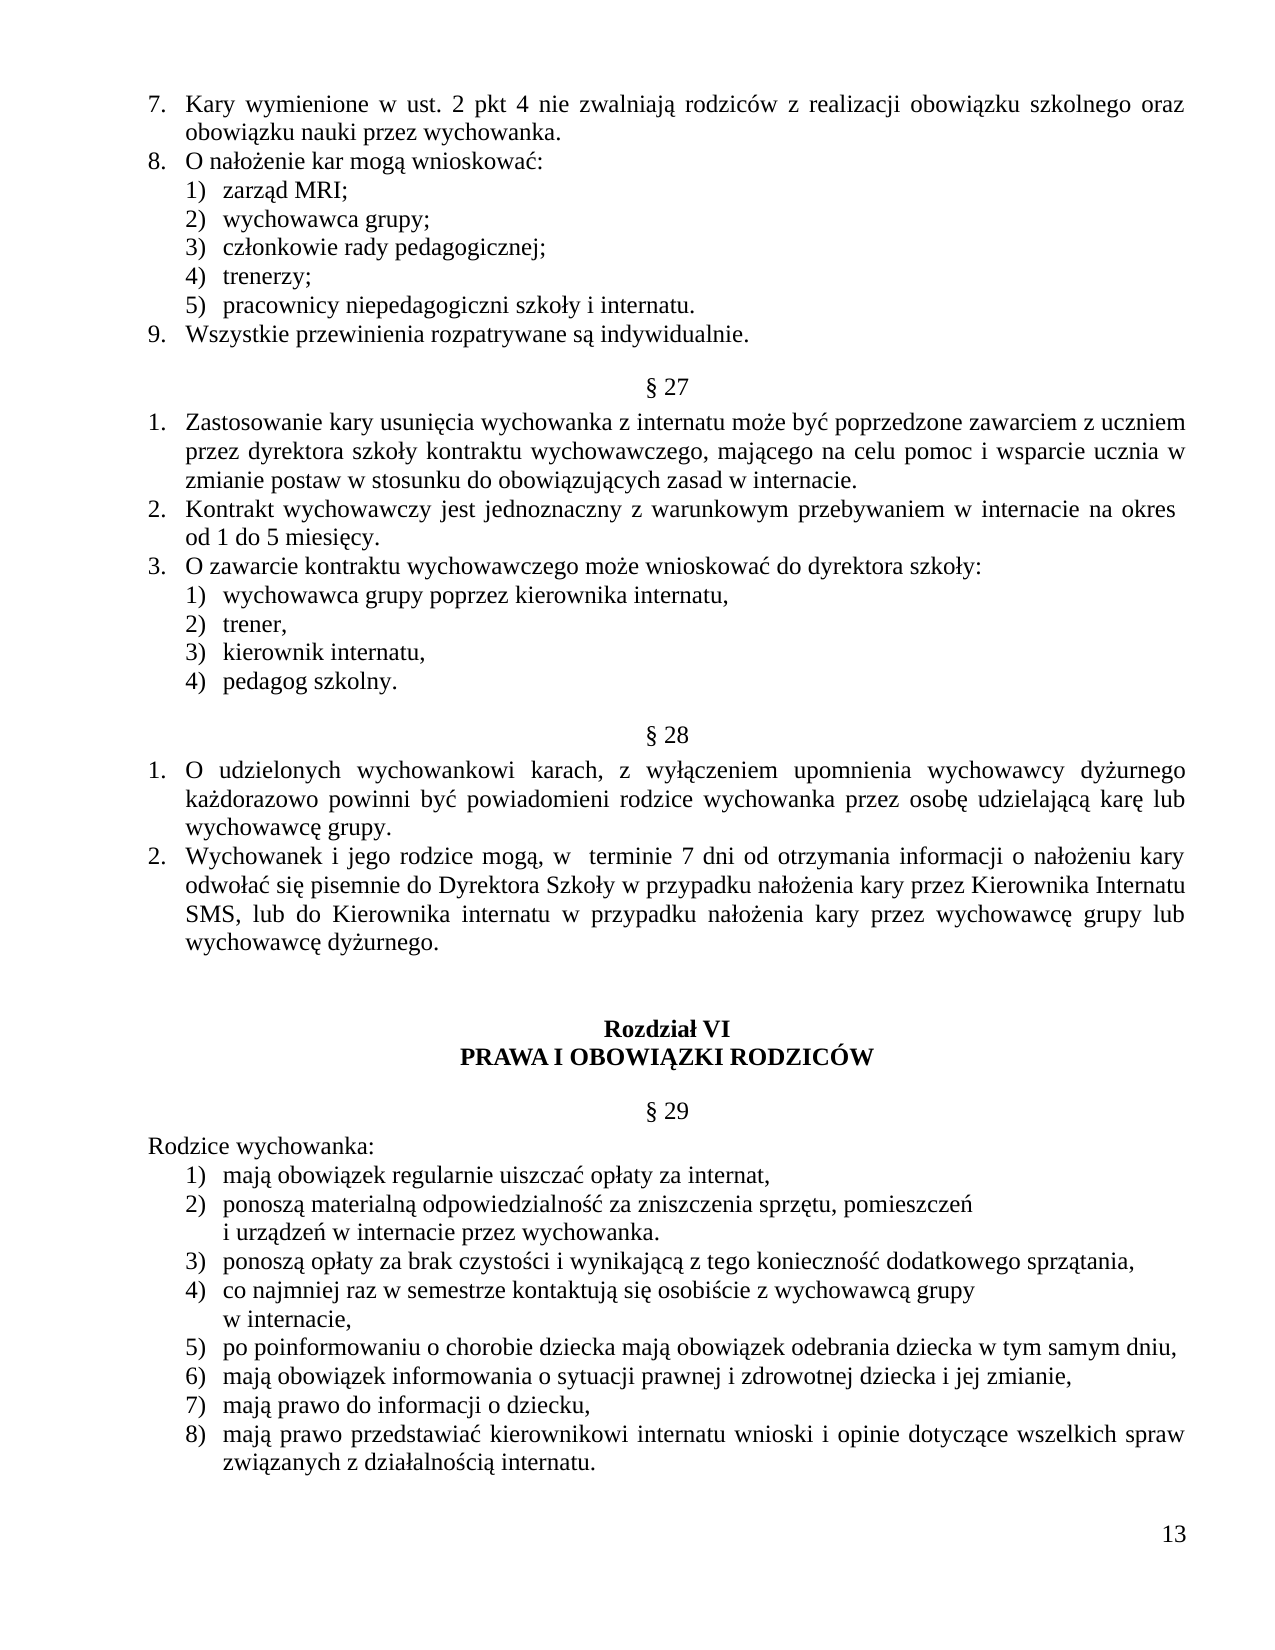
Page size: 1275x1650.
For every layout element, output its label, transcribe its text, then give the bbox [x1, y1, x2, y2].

list ponoszą opłaty za brak czystości i wynikającą z tego konieczność dodatkowego sprzątania, [185, 1246, 1186, 1275]
list mają prawo przedstawiać kierownikowi internatu wnioski i opinie dotyczące wszelkich spraw związanych z działalnością internatu. [185, 1419, 1186, 1476]
list O udzielonych wychowankowi karach, z wyłączeniem upomnienia wychowawcy dyżurnego każdorazowo powinni być powiadomieni rodzice wychowanka przez osobę udzielającą karę lub wychowawcę grupy. [148, 755, 1186, 841]
list Wychowanek i jego rodzice mogą, w terminie 7 dni od otrzymania informacji o nałożeniu kary odwołać się pisemnie do Dyrektora Szkoły w przypadku nałożenia kary przez Kierownika Internatu SMS, lub do Kierownika internatu w przypadku nałożenia kary przez wychowawcę grupy lub wychowawcę dyżurnego. [148, 841, 1186, 956]
list trener, [185, 609, 1186, 637]
list co najmniej raz w semestrze kontaktują się osobiście z wychowawcą grupy [185, 1275, 1186, 1304]
list O zawarcie kontraktu wychowawczego może wnioskować do dyrektora szkoły: [148, 551, 1186, 580]
list pedagog szkolny. [185, 666, 1186, 695]
subtitle § 28 [148, 720, 1186, 749]
list Kontrakt wychowawczy jest jednoznaczny z warunkowym przebywaniem w internacie na okres od 1 do 5 miesięcy. [148, 494, 1186, 551]
list trenerzy; [185, 261, 1186, 290]
list i urządzeń w internacie przez wychowanka. [223, 1217, 1186, 1246]
subtitle PRAWA I OBOWIĄZKI RODZICÓW [148, 1042, 1186, 1071]
list mają obowiązek informowania o sytuacji prawnej i zdrowotnej dziecka i jej zmianie, [185, 1361, 1186, 1390]
list kierownik internatu, [185, 637, 1186, 666]
list Zastosowanie kary usunięcia wychowanka z internatu może być poprzedzone zawarciem z uczniem przez dyrektora szkoły kontraktu wychowawczego, mającego na celu pomoc i wsparcie ucznia w zmianie postaw w stosunku do obowiązujących zasad w internacie. [148, 407, 1186, 494]
subtitle § 27 [148, 372, 1186, 401]
list Wszystkie przewinienia rozpatrywane są indywidualnie. [148, 319, 1186, 347]
list ponoszą materialną odpowiedzialność za zniszczenia sprzętu, pomieszczeń [185, 1189, 1186, 1217]
list wychowawca grupy poprzez kierownika internatu, [185, 580, 1186, 609]
text Rodzice wychowanka: [148, 1131, 1186, 1160]
list po poinformowaniu o chorobie dziecka mają obowiązek odebrania dziecka w tym samym dniu, [185, 1332, 1186, 1361]
list mają prawo do informacji o dziecku, [185, 1390, 1186, 1419]
list mają obowiązek regularnie uiszczać opłaty za internat, [185, 1160, 1186, 1189]
subtitle § 29 [148, 1096, 1186, 1125]
subtitle Rozdział VI [148, 1014, 1186, 1042]
list pracownicy niepedagogiczni szkoły i internatu. [185, 290, 1186, 319]
list w internacie, [223, 1304, 1186, 1332]
list zarząd MRI; [185, 175, 1186, 204]
list członkowie rady pedagogicznej; [185, 232, 1186, 261]
list O nałożenie kar mogą wnioskować: [148, 146, 1186, 175]
list wychowawca grupy; [185, 204, 1186, 232]
list Kary wymienione w ust. 2 pkt 4 nie zwalniają rodziców z realizacji obowiązku szkolnego oraz obowiązku nauki przez wychowanka. [148, 89, 1186, 146]
